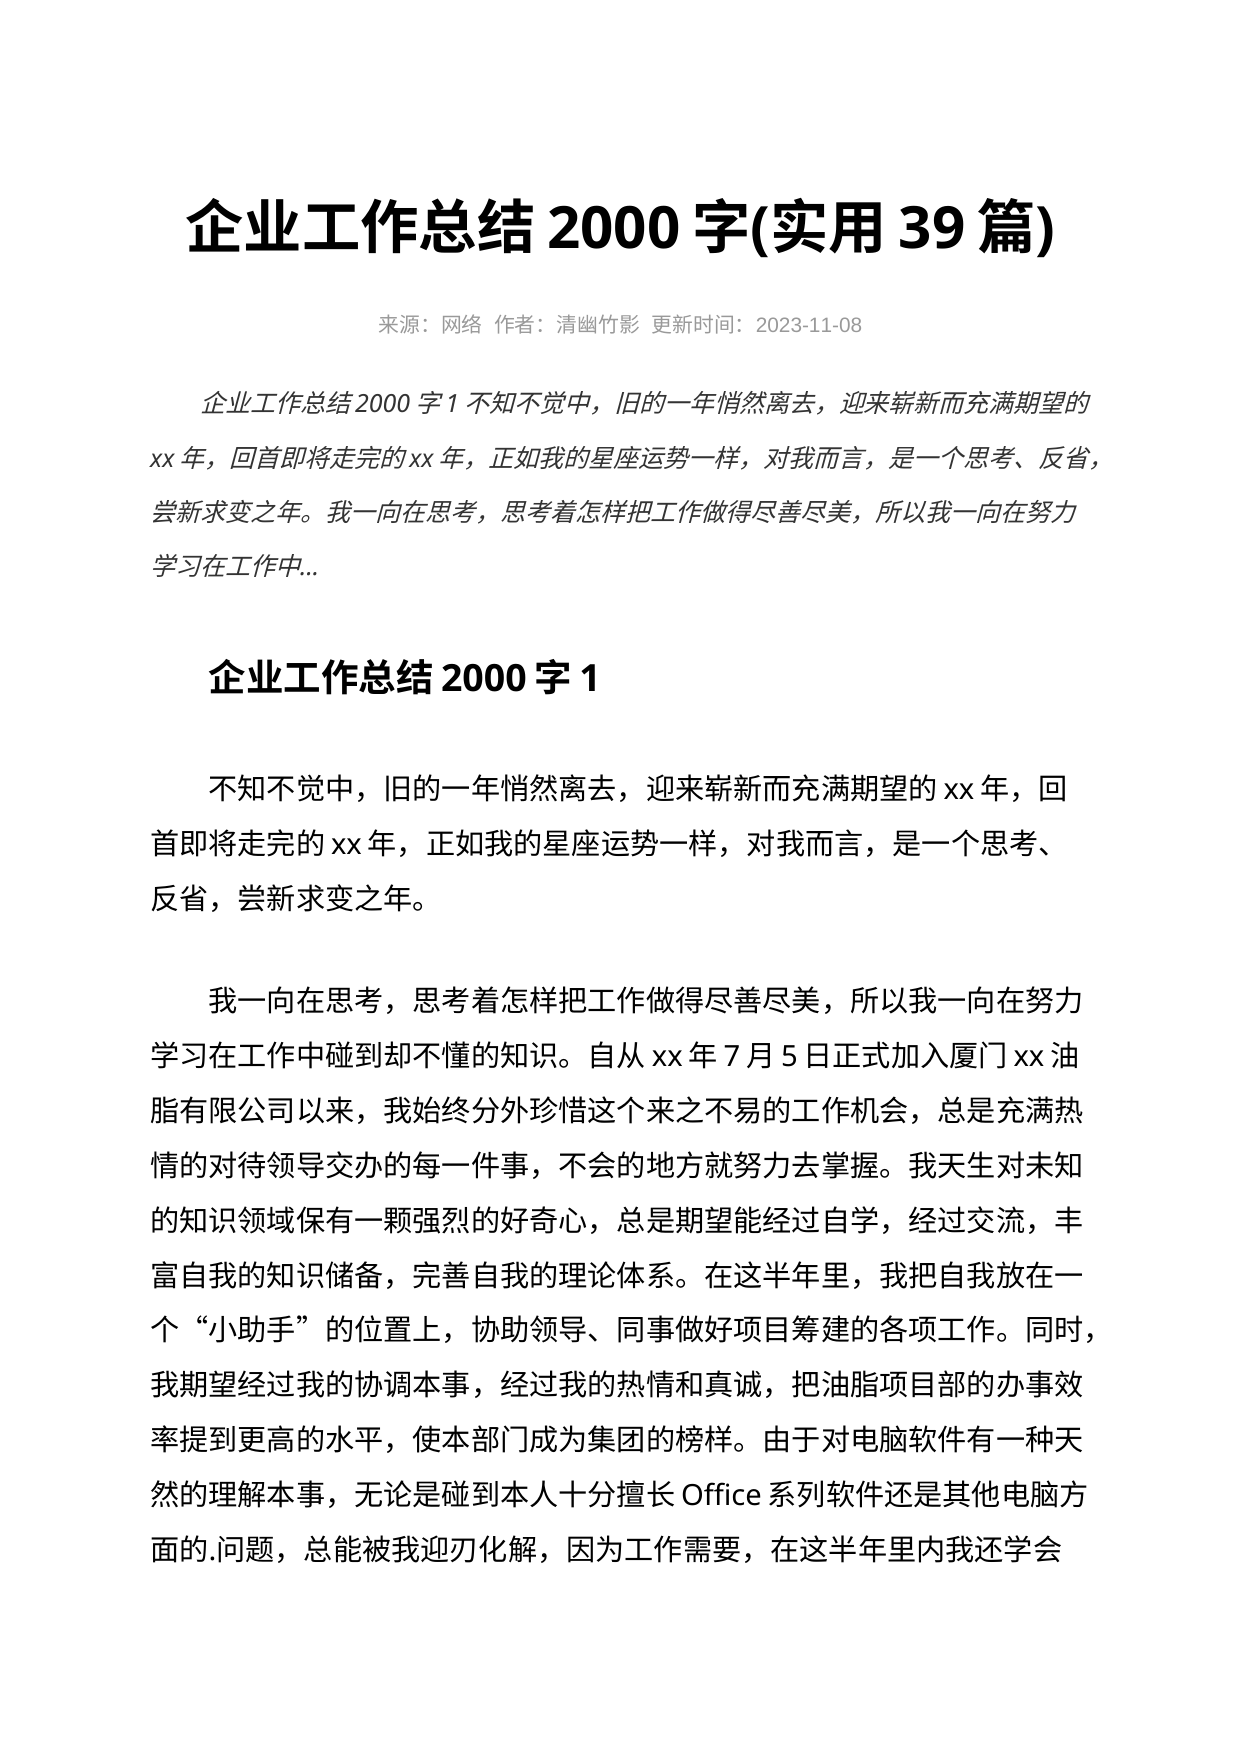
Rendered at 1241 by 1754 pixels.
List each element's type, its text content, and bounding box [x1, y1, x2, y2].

subtitle 企业工作总结2000字(实用39篇) [150, 181, 1090, 266]
text 企业工作总结2000字1不知不觉中，旧的一年悄然离去，迎来崭新而充满期望的xx年，回首即将走完的xx年，正如我的星座运势一样，对我而言，是一个思考、反省，尝新求变之年。我一向在思考，思考着怎样把工作做得尽善尽美，所以我一向在努力学习在工作中... [150, 384, 1090, 583]
text 来源：网络 作者：清幽竹影 更新时间：2023-11-08 [150, 313, 1090, 337]
text 不知不觉中，旧的一年悄然离去，迎来崭新而充满期望的xx年，回首即将走完的xx年，正如我的星座运势一样，对我而言，是一个思考、反省，尝新求变之年。 [150, 766, 1090, 918]
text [150, 977, 1090, 1569]
text 企业工作总结2000字1 [150, 648, 1090, 703]
